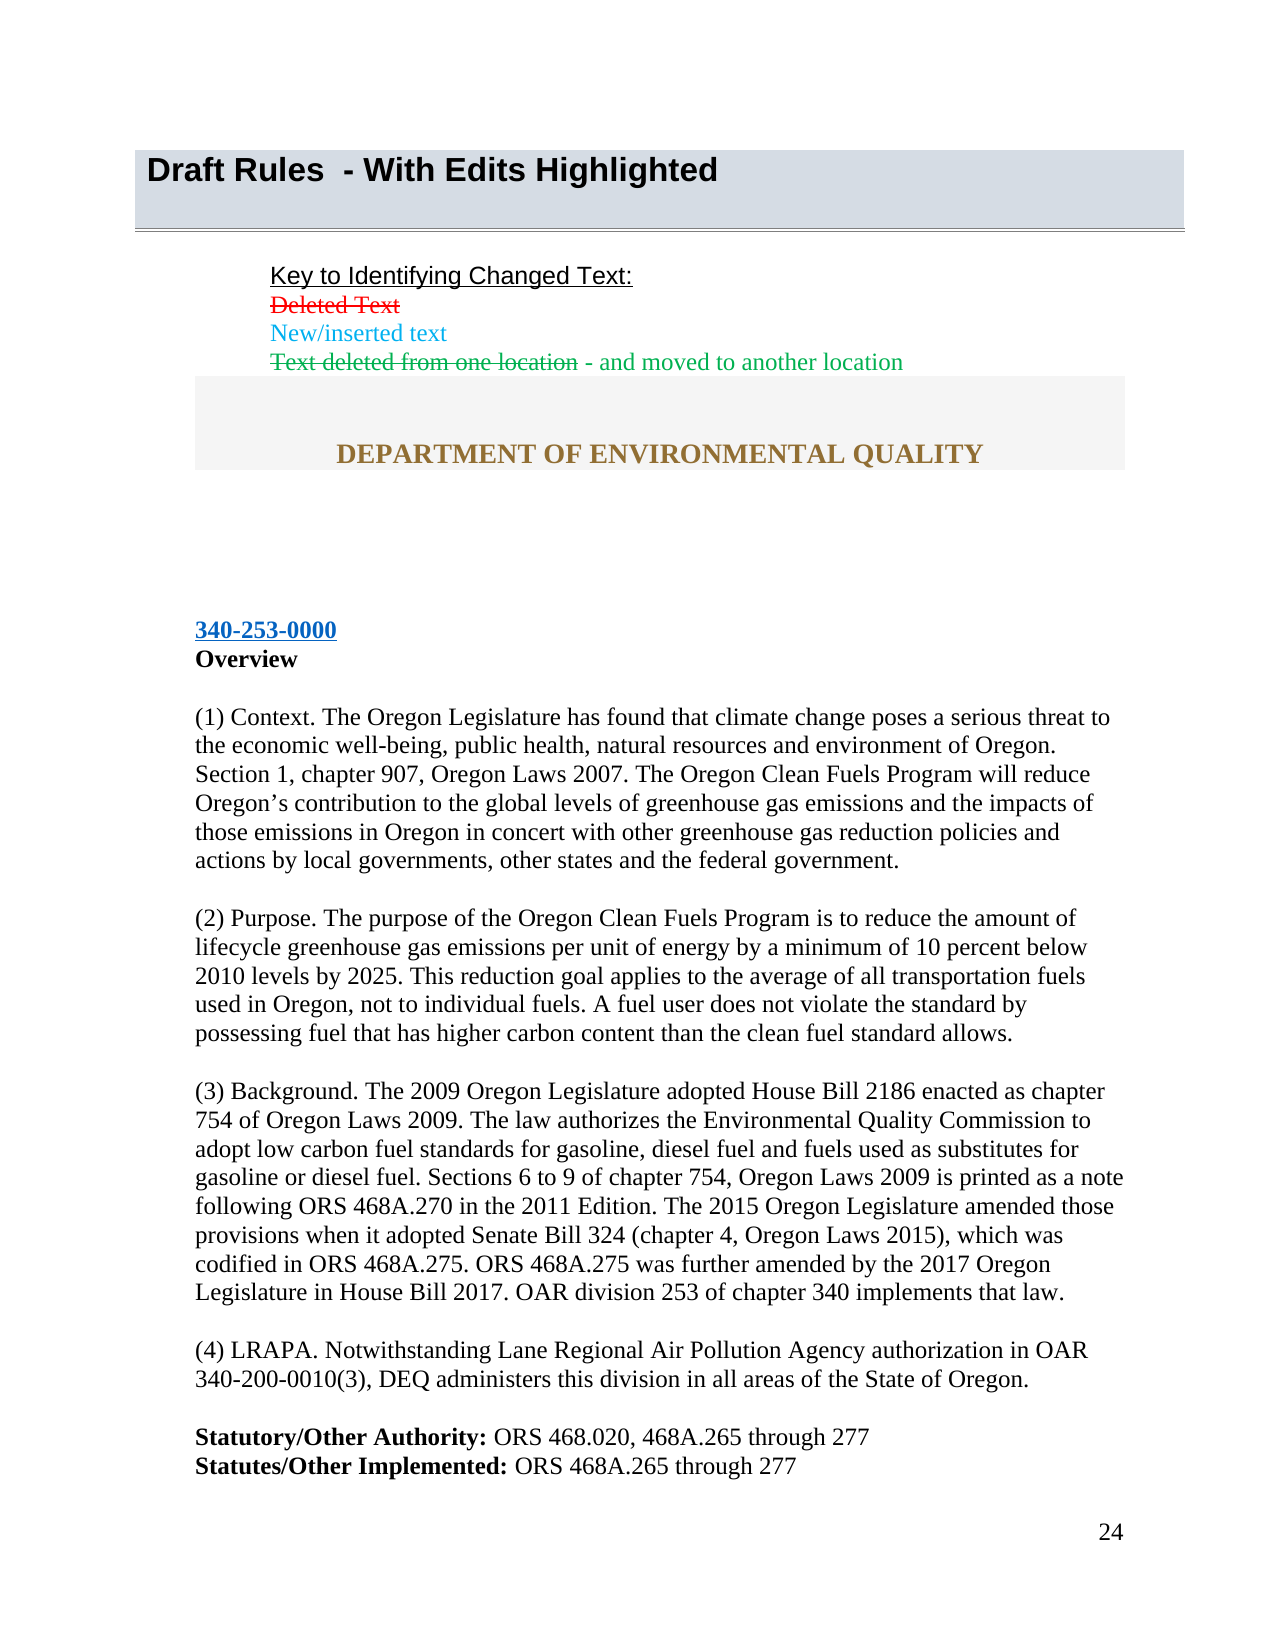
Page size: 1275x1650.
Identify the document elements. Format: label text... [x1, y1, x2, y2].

table_header Draft Rules - With Edits Highlighted [135, 150, 1184, 228]
text Key to Identifying Changed Text: [270, 261, 1123, 290]
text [195, 1422, 1125, 1479]
text Deleted Text New/inserted text Text deleted from one location - and moved to another location [270, 290, 1123, 376]
text (3) Background. The 2009 Oregon Legislature adopted House Bill 2186 enacted as chapter 754 of Oregon Laws 2009. The law authorizes the Environmental Quality Commission to adopt low carbon fuel standards for gasoline, diesel fuel and fuels used as substitutes for gasoline or diesel fuel. Sections 6 to 9 of chapter 754, Oregon Laws 2009 is printed as a note following ORS 468A.270 in the 2011 Edition. The 2015 Oregon Legislature amended those provisions when it adopted Senate Bill 324 (chapter 4, Oregon Laws 2015), which was codified in ORS 468A.275. ORS 468A.275 was further amended by the 2017 Oregon Legislature in House Bill 2017. OAR division 253 of chapter 340 implements that law. [195, 1076, 1125, 1306]
text 340-253-0000 Overview [195, 615, 1125, 672]
text DEPARTMENT OF ENVIRONMENTAL QUALITY [195, 438, 1125, 470]
text (4) LRAPA. Notwithstanding Lane Regional Air Pollution Agency authorization in OAR 340-200-0010(3), DEQ administers this division in all areas of the State of Oregon. [195, 1335, 1125, 1393]
text (1) Context. The Oregon Legislature has found that climate change poses a serious threat to the economic well-being, public health, natural resources and environment of Oregon. Section 1, chapter 907, Oregon Laws 2007. The Oregon Clean Fuels Program will reduce Oregon’s contribution to the global levels of greenhouse gas emissions and the impacts of those emissions in Oregon in concert with other greenhouse gas reduction policies and actions by local governments, other states and the federal government. [195, 702, 1125, 874]
text (2) Purpose. The purpose of the Oregon Clean Fuels Program is to reduce the amount of lifecycle greenhouse gas emissions per unit of energy by a minimum of 10 percent below 2010 levels by 2025. This reduction goal applies to the average of all transportation fuels used in Oregon, not to individual fuels. A fuel user does not violate the standard by possessing fuel that has higher carbon content than the clean fuel standard allows. [195, 903, 1125, 1047]
